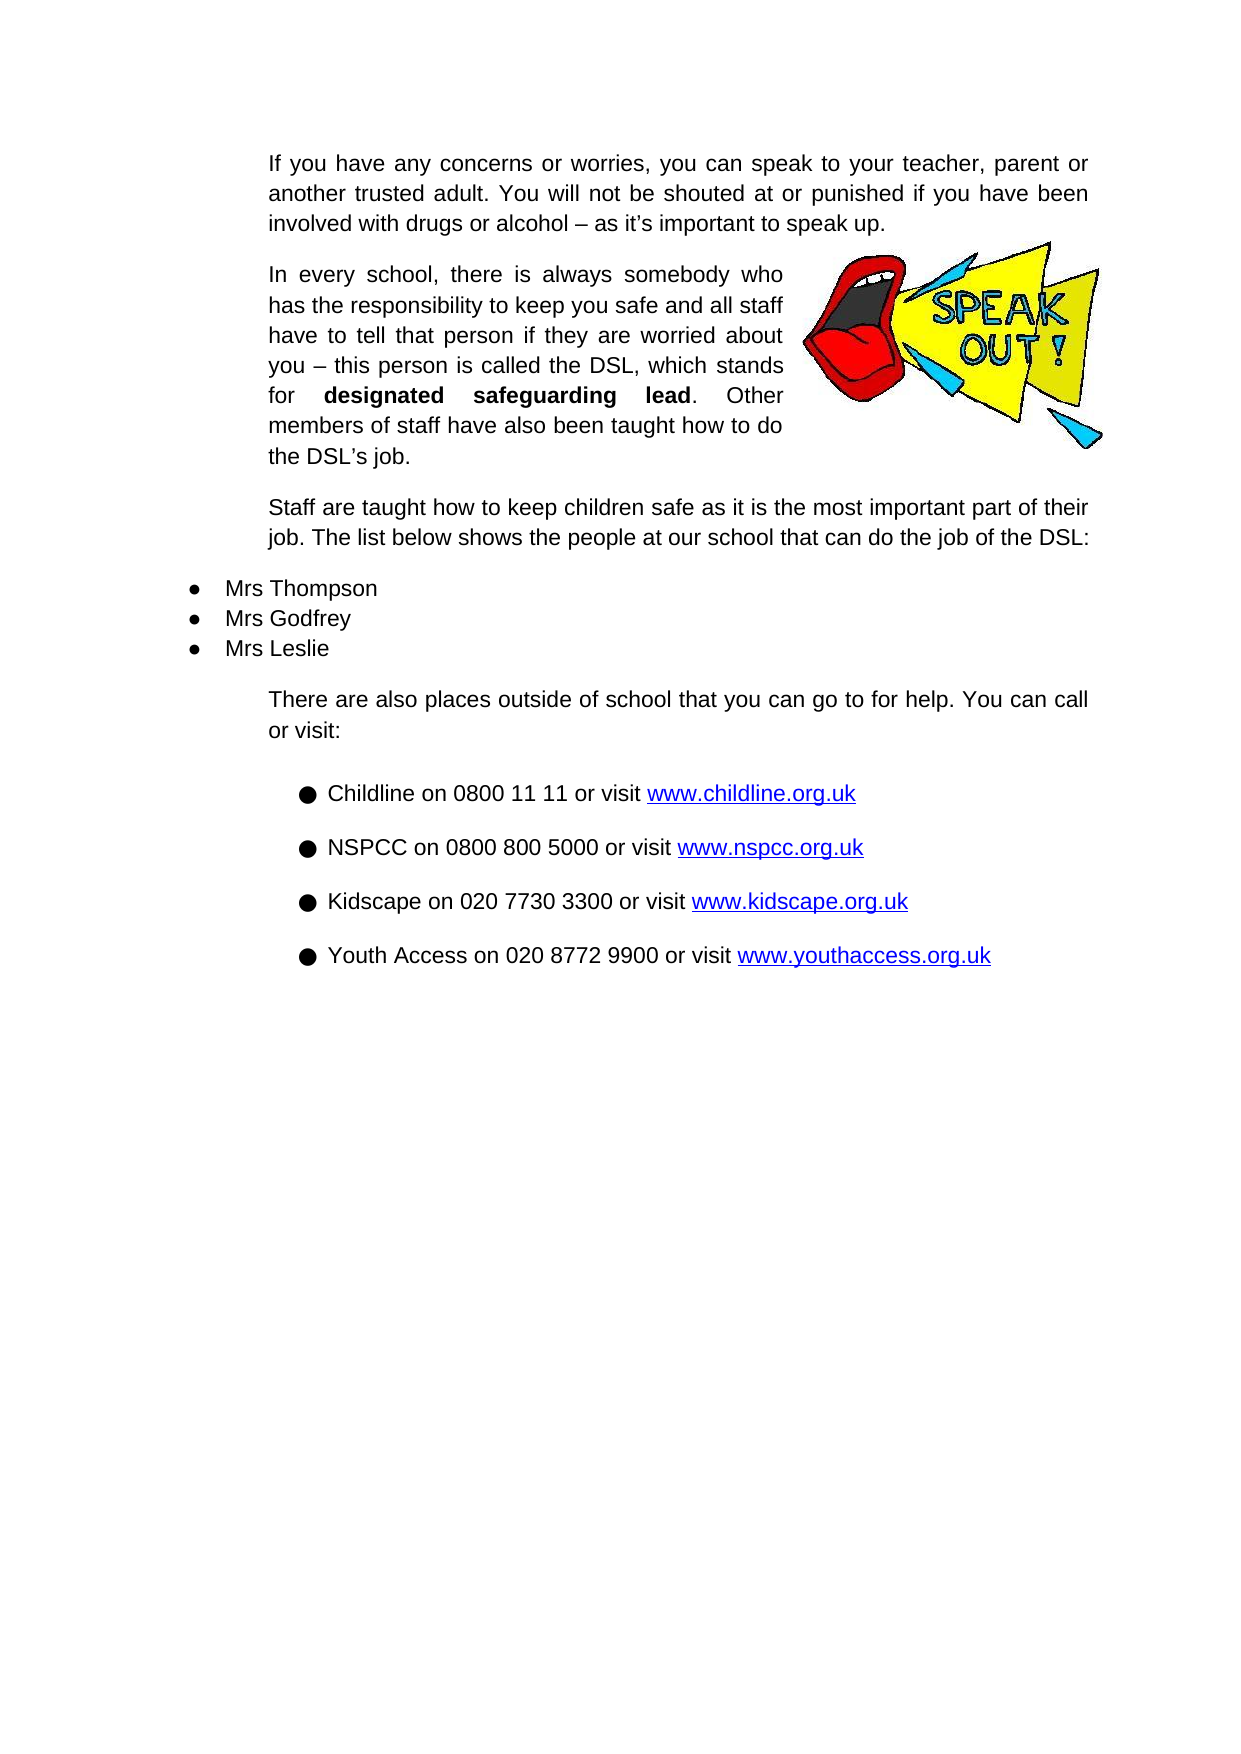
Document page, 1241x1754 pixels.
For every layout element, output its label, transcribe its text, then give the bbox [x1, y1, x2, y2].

text Staff are taught how to keep children safe as it is the most important part of their job. The list below shows the people at our school that can do the job of the DSL: [268, 494, 1090, 550]
list Youth Access on 020 8772 9900 or visit www.youthaccess.org.uk [298, 929, 1090, 977]
list Mrs Thompson [187, 575, 1090, 601]
list Mrs Leslie [187, 635, 1090, 662]
list Kidscape on 020 7730 3300 or visit www.kidscape.org.uk [298, 876, 1090, 923]
picture [802, 241, 1103, 449]
list NSPCC on 0800 800 5000 or visit www.nspcc.org.uk [298, 822, 1090, 869]
text There are also places outside of school that you can go to for help. You can call or visit: [268, 686, 1090, 743]
list Mrs Godfrey [187, 605, 1090, 632]
text If you have any concerns or worries, you can speak to your teacher, parent or another trusted adult. You will not be shouted at or punished if you have been involved with drugs or alcohol – as it’s important to speak up. [268, 150, 1090, 237]
list Childline on 0800 11 11 or visit www.childline.org.uk [298, 768, 1090, 815]
